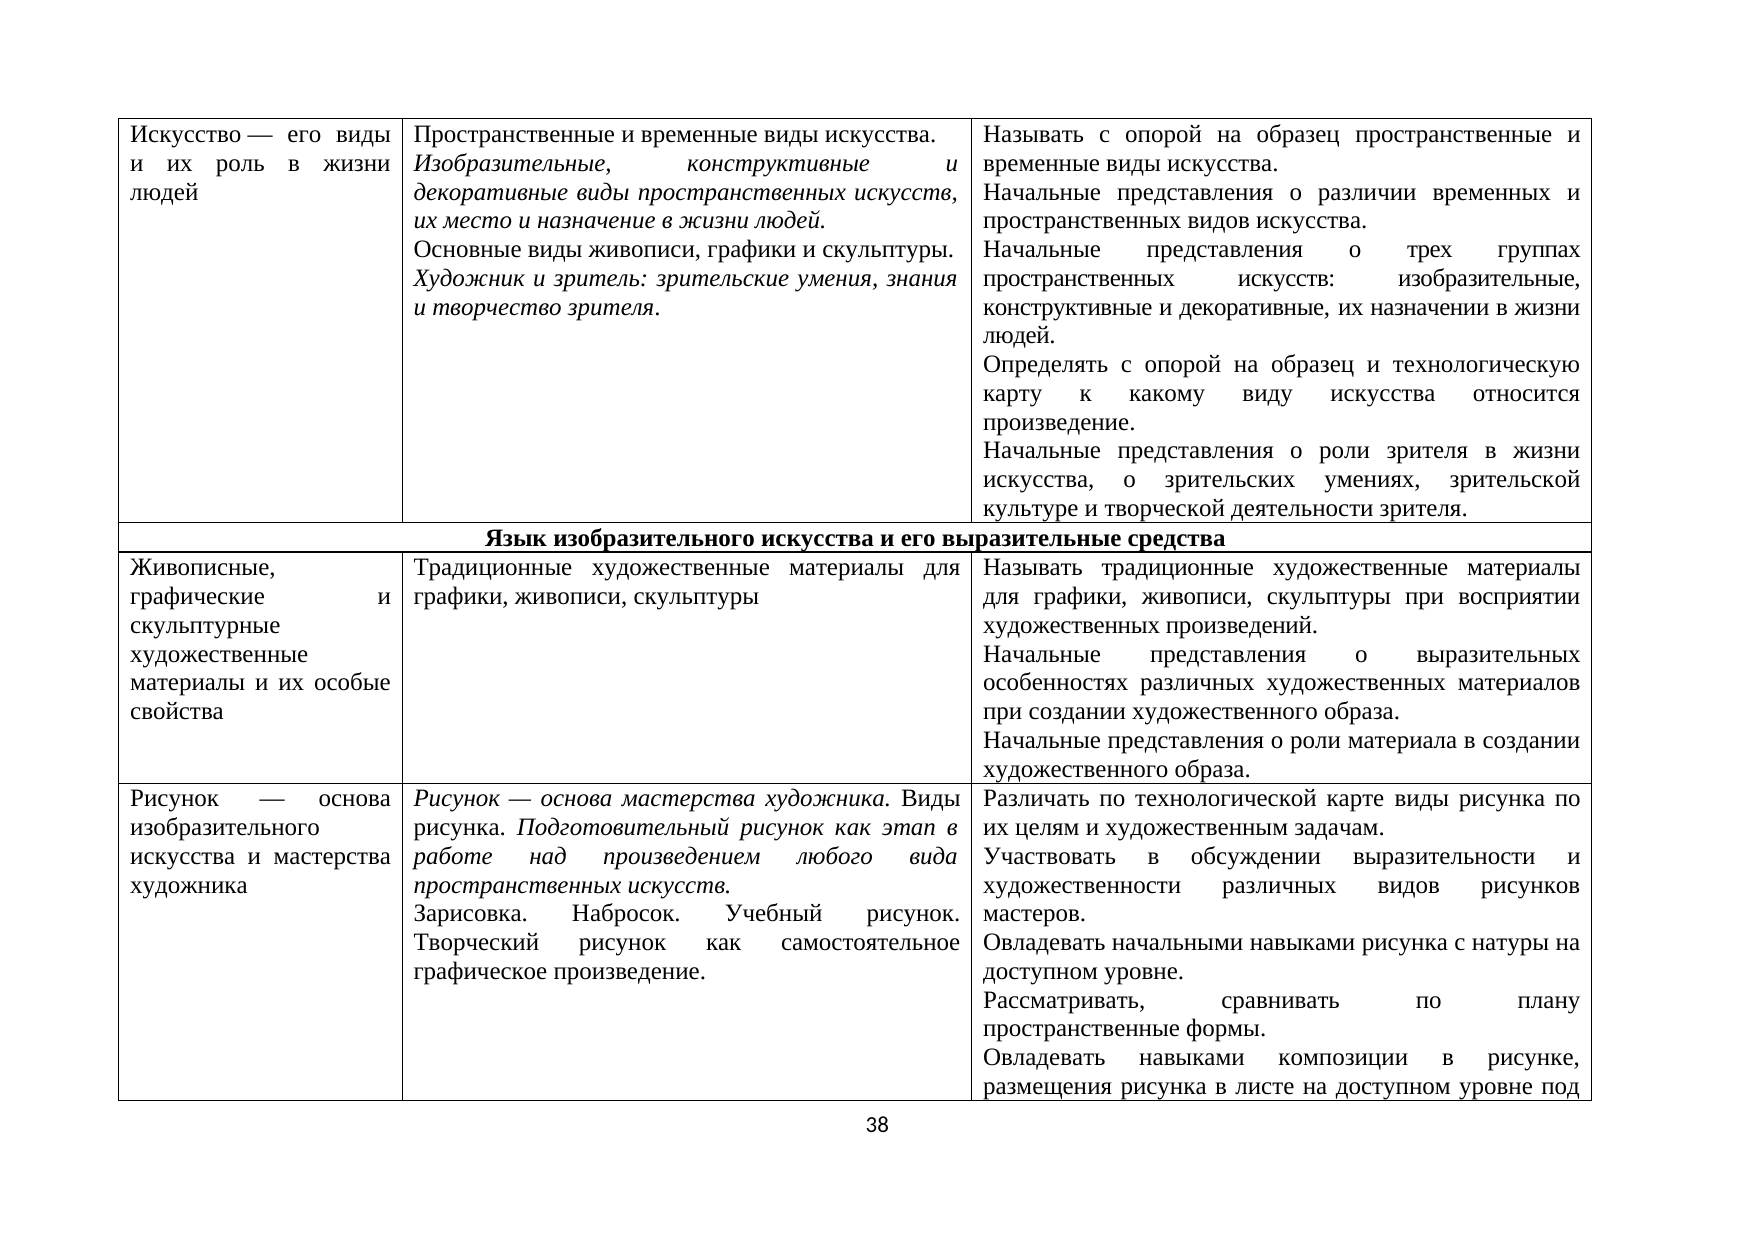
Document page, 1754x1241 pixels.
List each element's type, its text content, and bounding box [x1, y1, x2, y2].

table_cell Называть традиционные художественные материалы для графики, живописи, скульптуры при восприятии художественных произведений. Начальные представления о выразительных особенностях различных художественных материалов при создании художественного образа. Начальные представления о роли материала в создании художественного образа. [972, 553, 1591, 782]
table_cell Традиционные художественные материалы для графики, живописи, скульптуры [403, 553, 971, 782]
table_cell Называть с опорой на образец пространственные и временные виды искусства. Начальные представления о различии временных и пространственных видов искусства. Начальные представления о трех группах пространственных искусств: изобразительные, конструктивные и декоративные, их назначении в жизни людей. Определять с опорой на образец и технологическую карту к какому виду искусства относится произведение. Начальные представления о роли зрителя в жизни искусства, о зрительских умениях, зрительской культуре и творческой деятельности зрителя. [972, 119, 1591, 522]
table_cell Искусство — его виды и их роль в жизни людей [119, 119, 402, 522]
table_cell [972, 784, 1591, 1100]
table_cell Пространственные и временные виды искусства. Изобразительные, конструктивные и декоративные виды пространственных искусств, их место и назначение в жизни людей. Основные виды живописи, графики и скульптуры. Художник и зритель: зрительские умения, знания и творчество зрителя. [403, 119, 971, 522]
table_cell Язык изобразительного искусства и его выразительные средства [119, 523, 1591, 551]
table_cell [119, 784, 402, 1100]
table_cell Живописные, графические и скульптурные художественные материалы и их особые свойства [119, 553, 402, 782]
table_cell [403, 784, 971, 1100]
